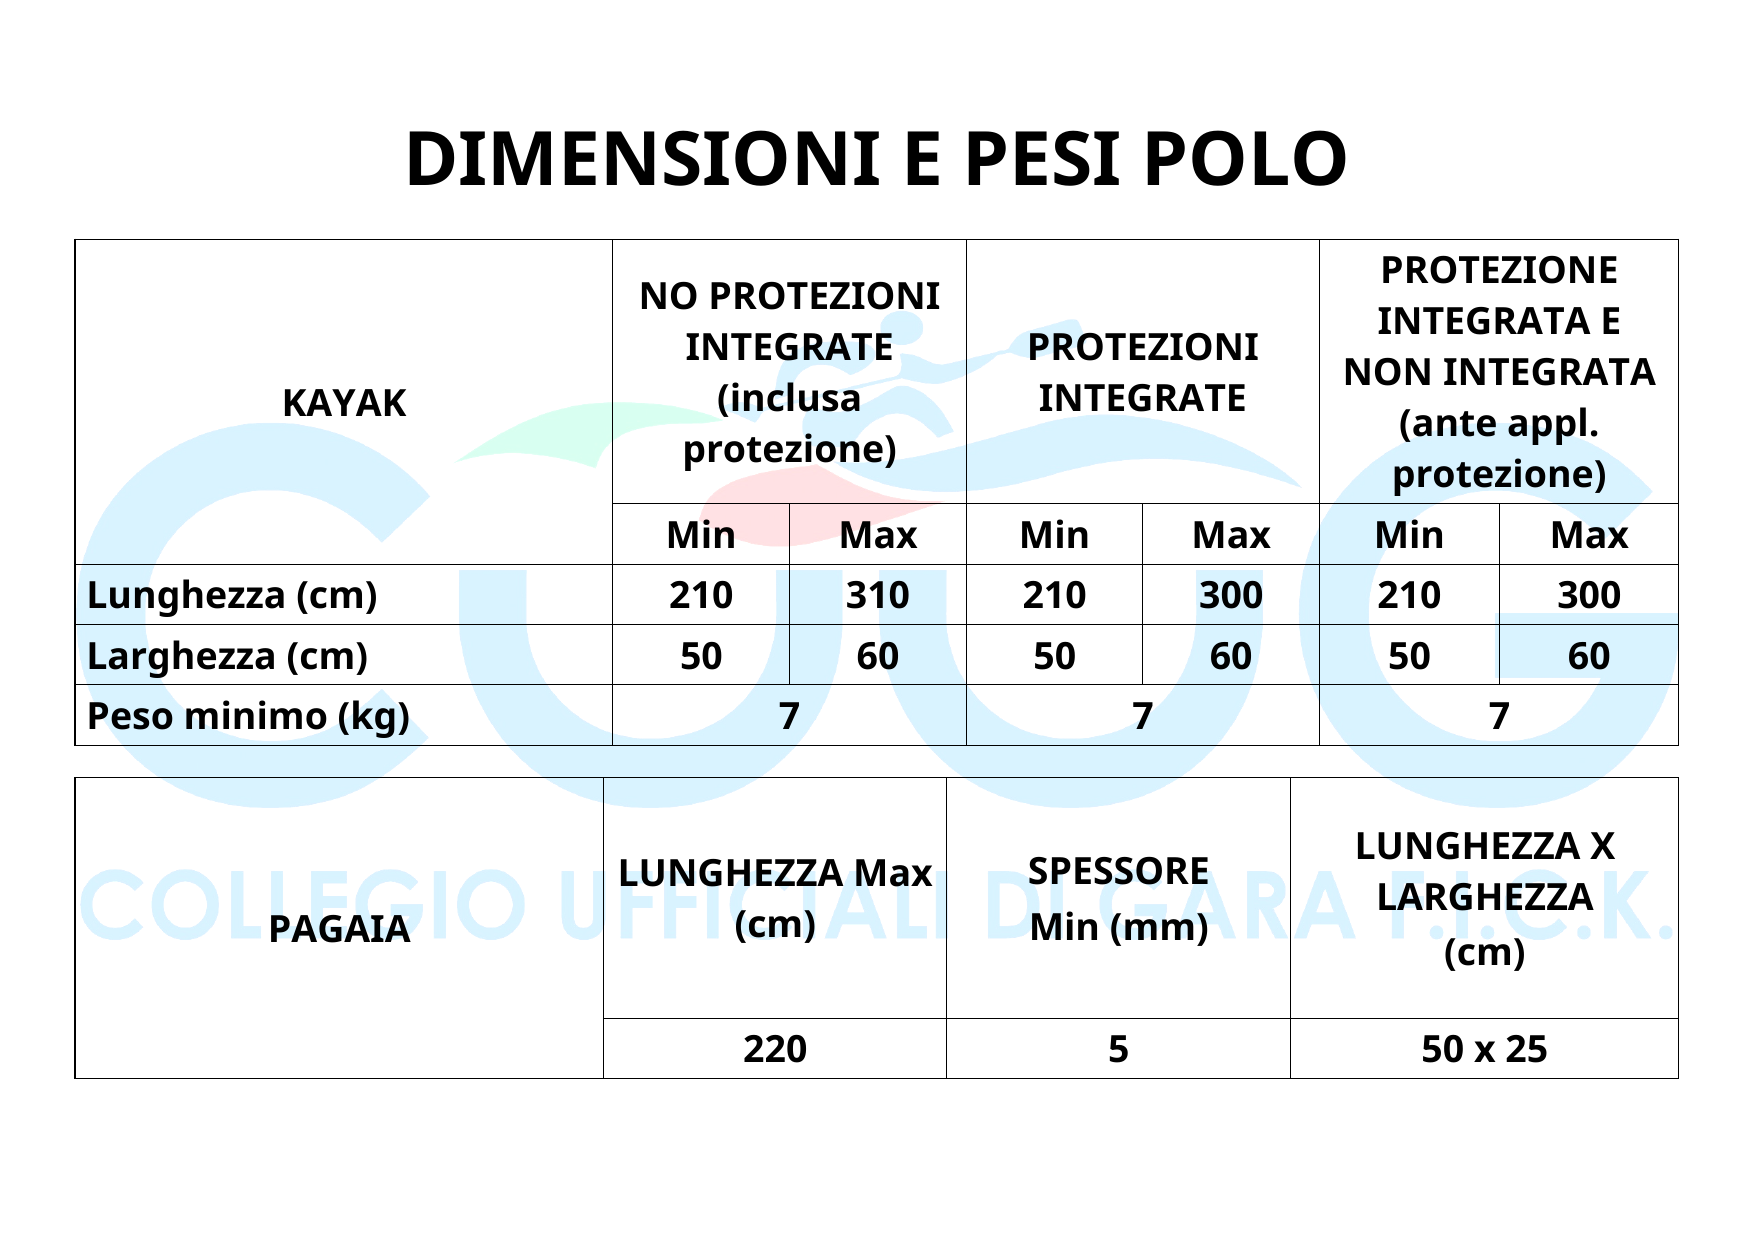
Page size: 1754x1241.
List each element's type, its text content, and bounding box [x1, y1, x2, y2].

table_header PAGAIA [76, 778, 603, 1078]
table_cell 210 [1320, 565, 1499, 624]
table_cell 7 [613, 685, 966, 745]
table_header NO PROTEZIONI INTEGRATE (inclusa protezione) [613, 240, 966, 503]
table_cell Max [1500, 504, 1678, 563]
text DIMENSIONI E PESI POLO [75, 105, 1679, 207]
table_cell Min [1320, 504, 1499, 563]
table_cell 300 [1143, 565, 1319, 624]
table_header KAYAK [76, 240, 612, 563]
table_cell 210 [613, 565, 789, 624]
table_cell 50 [613, 625, 789, 684]
table_cell 60 [790, 625, 966, 684]
table_header PROTEZIONE INTEGRATA E NON INTEGRATA (ante appl. protezione) [1320, 240, 1678, 503]
table_header SPESSORE Min (mm) [947, 778, 1290, 1017]
table_header LUNGHEZZA Max (cm) [604, 778, 946, 1017]
table_cell 50 [967, 625, 1142, 684]
table_cell 7 [967, 685, 1319, 745]
table_cell Max [1143, 504, 1319, 563]
table_cell 60 [1143, 625, 1319, 684]
table_cell 50 [1320, 625, 1499, 684]
table_cell Peso minimo (kg) [76, 685, 612, 745]
table_header LUNGHEZZA X LARGHEZZA (cm) [1291, 778, 1678, 1017]
table_cell 210 [967, 565, 1142, 624]
table_cell Min [967, 504, 1142, 563]
table_cell Lunghezza (cm) [76, 565, 612, 624]
table_cell 220 [604, 1019, 946, 1078]
table_header PROTEZIONI INTEGRATE [967, 240, 1319, 503]
table_cell 50 x 25 [1291, 1019, 1678, 1078]
table_cell 60 [1500, 625, 1678, 684]
table_cell 310 [790, 565, 966, 624]
table_cell 7 [1320, 685, 1678, 745]
table_cell Min [613, 504, 789, 563]
table_cell Max [790, 504, 966, 563]
table_cell 5 [947, 1019, 1290, 1078]
table_cell Larghezza (cm) [76, 625, 612, 684]
table_cell 300 [1500, 565, 1678, 624]
